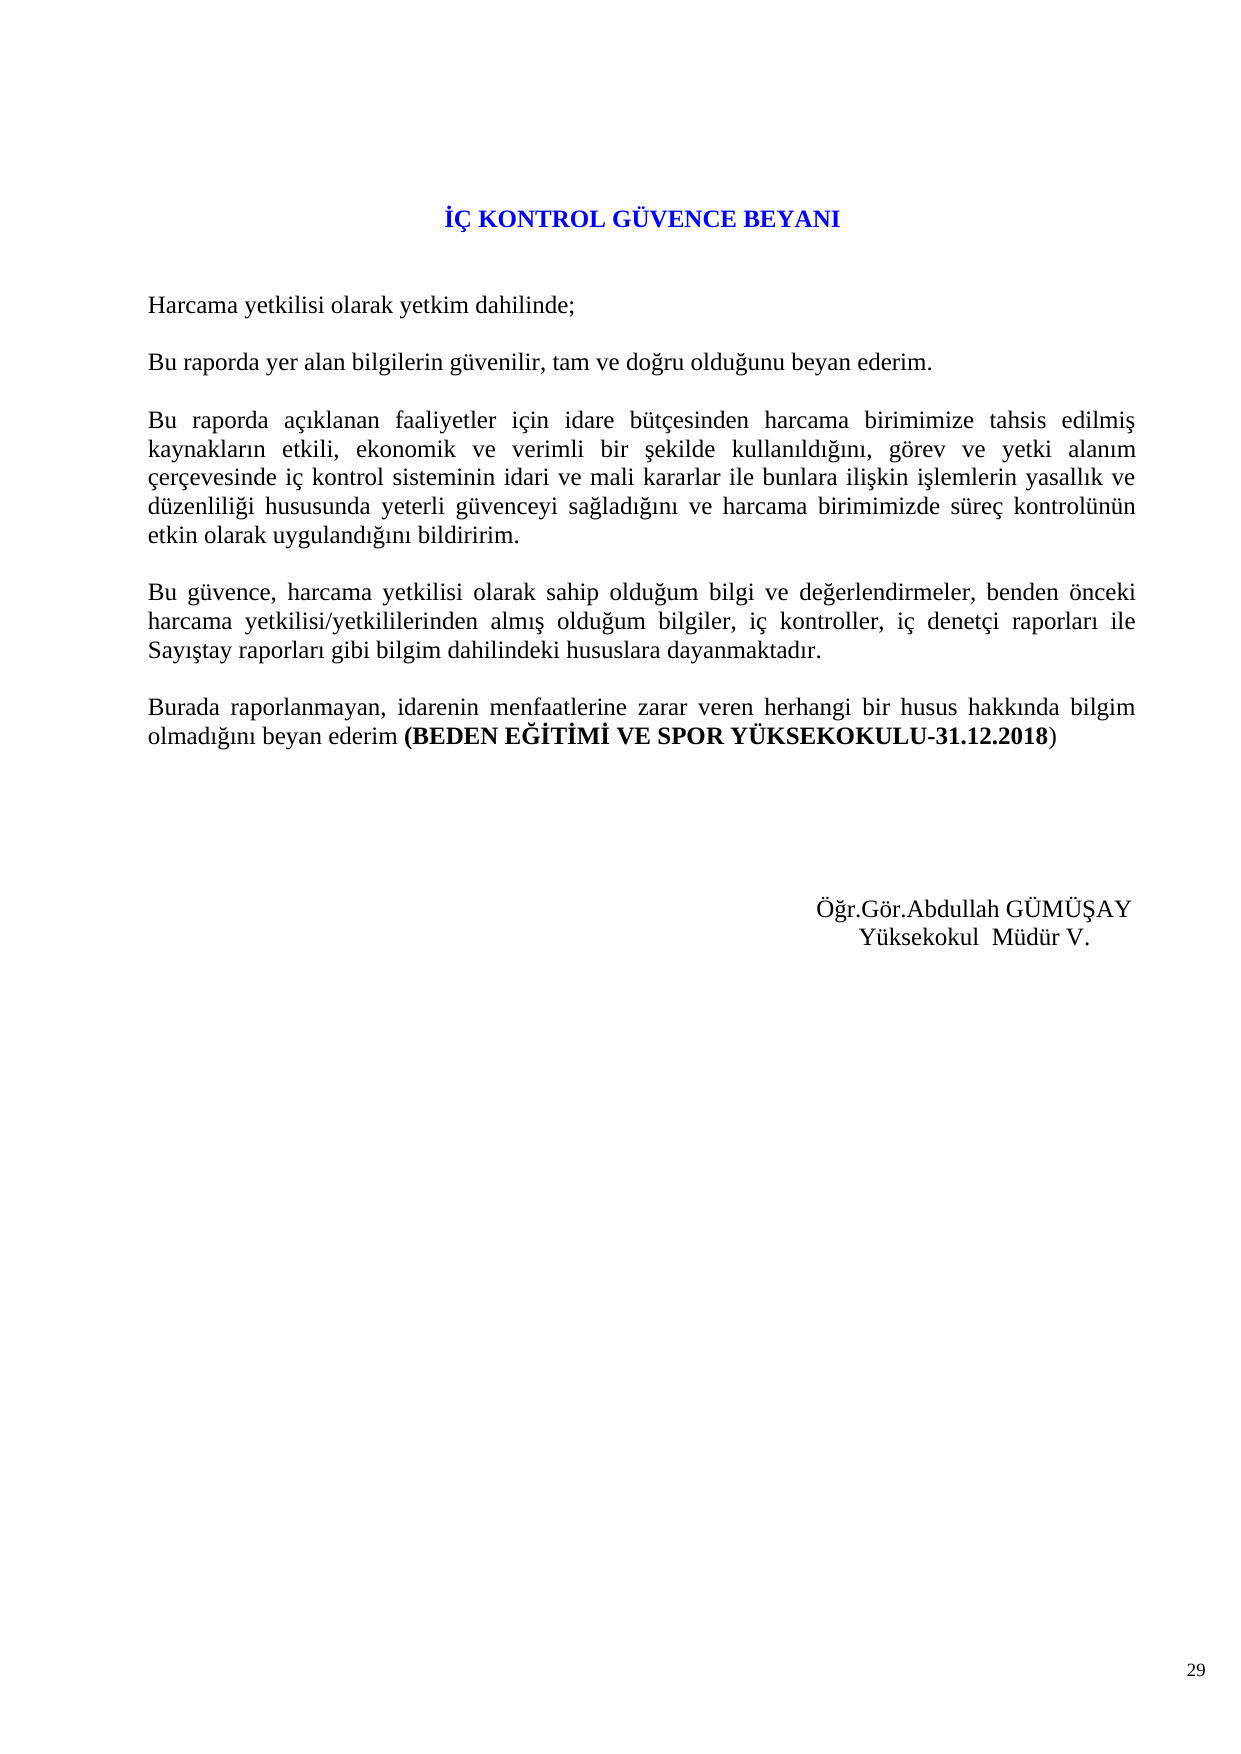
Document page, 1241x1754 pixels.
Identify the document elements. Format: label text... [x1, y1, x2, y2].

text Öğr.Gör.Abdullah GÜMÜŞAY [811, 865, 1137, 922]
text Burada raporlanmayan, idarenin menfaatlerine zarar veren herhangi bir husus hakkında bilgim olmadığını beyan ederim (BEDEN EĞİTİMİ VE SPOR YÜKSEKOKULU-31.12.2018) [148, 692, 1137, 750]
text Bu güvence, harcama yetkilisi olarak sahip olduğum bilgi ve değerlendirmeler, benden önceki harcama yetkilisi/yetkililerinden almış olduğum bilgiler, iç kontroller, iç denetçi raporları ile Sayıştay raporları gibi bilgim dahilindeki hususlara dayanmaktadır. [148, 577, 1137, 664]
text Bu raporda açıklanan faaliyetler için idare bütçesinden harcama birimimize tahsis edilmiş kaynakların etkili, ekonomik ve verimli bir şekilde kullanıldığını, görev ve yetki alanım çerçevesinde iç kontrol sisteminin idari ve mali kararlar ile bunlara ilişkin işlemlerin yasallık ve düzenliliği hususunda yeterli güvenceyi sağladığını ve harcama birimimizde süreç kontrolünün etkin olarak uygulandığını bildiririm. [148, 405, 1137, 549]
text Harcama yetkilisi olarak yetkim dahilinde; [148, 290, 1137, 319]
text Bu raporda yer alan bilgilerin güvenilir, tam ve doğru olduğunu beyan ederim. [148, 347, 1137, 376]
text İÇ KONTROL GÜVENCE BEYANI [148, 204, 1137, 232]
text Yüksekokul Müdür V. [811, 922, 1137, 951]
